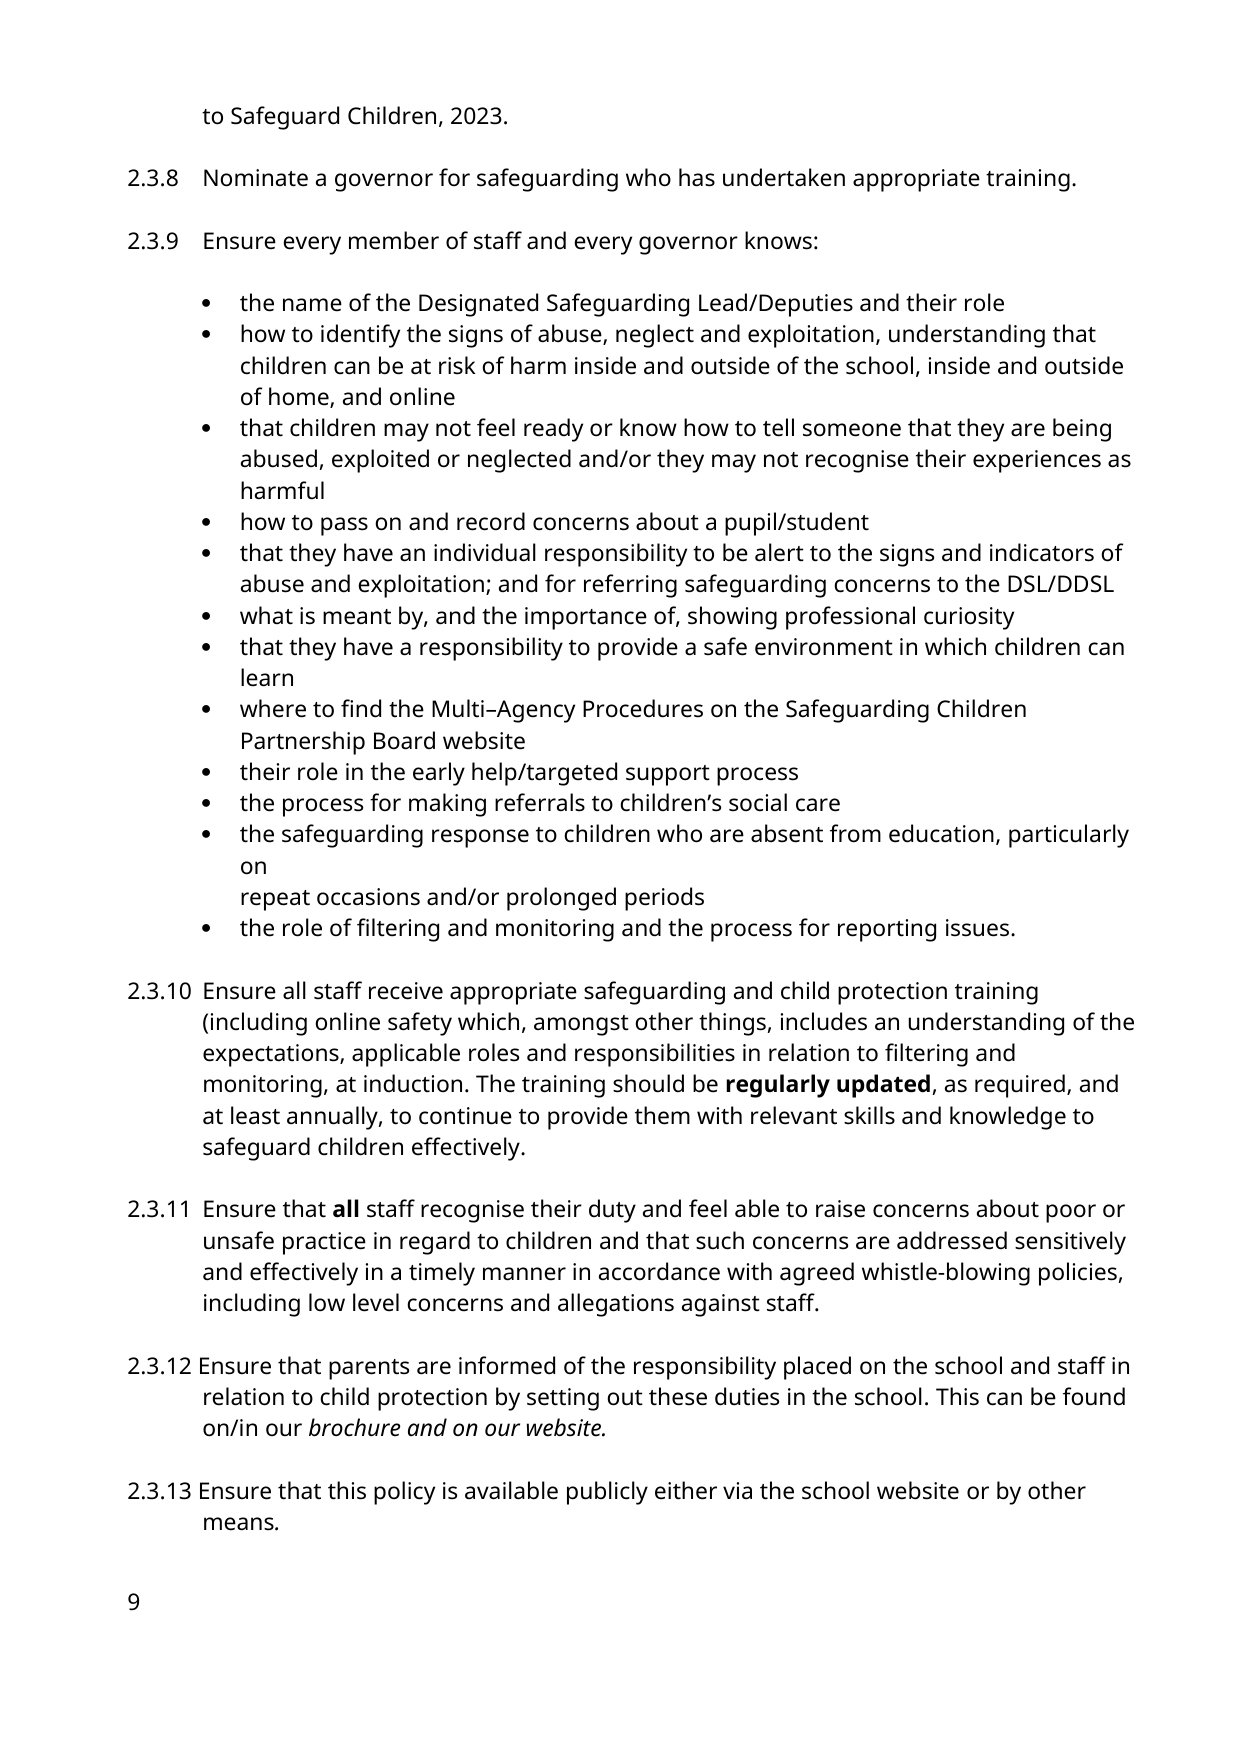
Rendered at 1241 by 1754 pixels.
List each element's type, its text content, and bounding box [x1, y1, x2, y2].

list the name of the Designated Safeguarding Lead/Deputies and their role [202, 287, 1137, 318]
list what is meant by, and the importance of, showing professional curiosity [202, 599, 1137, 631]
list the process for making referrals to children’s social care [202, 787, 1137, 818]
list Nominate a governor for safeguarding who has undertaken appropriate training. [127, 162, 1137, 193]
list that they have a responsibility to provide a safe environment in which children can learn [202, 631, 1137, 693]
text 2.3.13 Ensure that this policy is available publicly either via the school website or by other means. [127, 1474, 1137, 1537]
list the role of filtering and monitoring and the process for reporting issues. [202, 912, 1137, 943]
list where to find the Multi–Agency Procedures on the Safeguarding Children Partnership Board website [202, 693, 1137, 756]
list Ensure all staff receive appropriate safeguarding and child protection training (including online safety which, amongst other things, includes an understanding of the expectations, applicable roles and responsibilities in relation to filtering and monitoring, at induction. The training should be regularly updated, as required, and at least annually, to continue to provide them with relevant skills and knowledge to safeguard children effectively. [127, 974, 1137, 1162]
list Ensure every member of staff and every governor knows: [127, 224, 1137, 256]
text 2.3.11 Ensure that all staff recognise their duty and feel able to raise concerns about poor or unsafe practice in regard to children and that such concerns are addressed sensitively and effectively in a timely manner in accordance with agreed whistle-blowing policies, including low level concerns and allegations against staff. [127, 1193, 1137, 1318]
list that children may not feel ready or know how to tell someone that they are being abused, exploited or neglected and/or they may not recognise their experiences as harmful [202, 412, 1137, 506]
list how to pass on and record concerns about a pupil/student [202, 506, 1137, 537]
text repeat occasions and/or prolonged periods [239, 881, 1137, 912]
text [127, 99, 1137, 131]
text 2.3.12 Ensure that parents are informed of the responsibility placed on the school and staff in relation to child protection by setting out these duties in the school. This can be found on/in our brochure and on our website. [127, 1349, 1137, 1443]
list their role in the early help/targeted support process [202, 756, 1137, 787]
list how to identify the signs of abuse, neglect and exploitation, understanding that children can be at risk of harm inside and outside of the school, inside and outside of home, and online [202, 318, 1137, 412]
list that they have an individual responsibility to be alert to the signs and indicators of abuse and exploitation; and for referring safeguarding concerns to the DSL/DDSL [202, 537, 1137, 599]
list the safeguarding response to children who are absent from education, particularly on [202, 818, 1137, 881]
